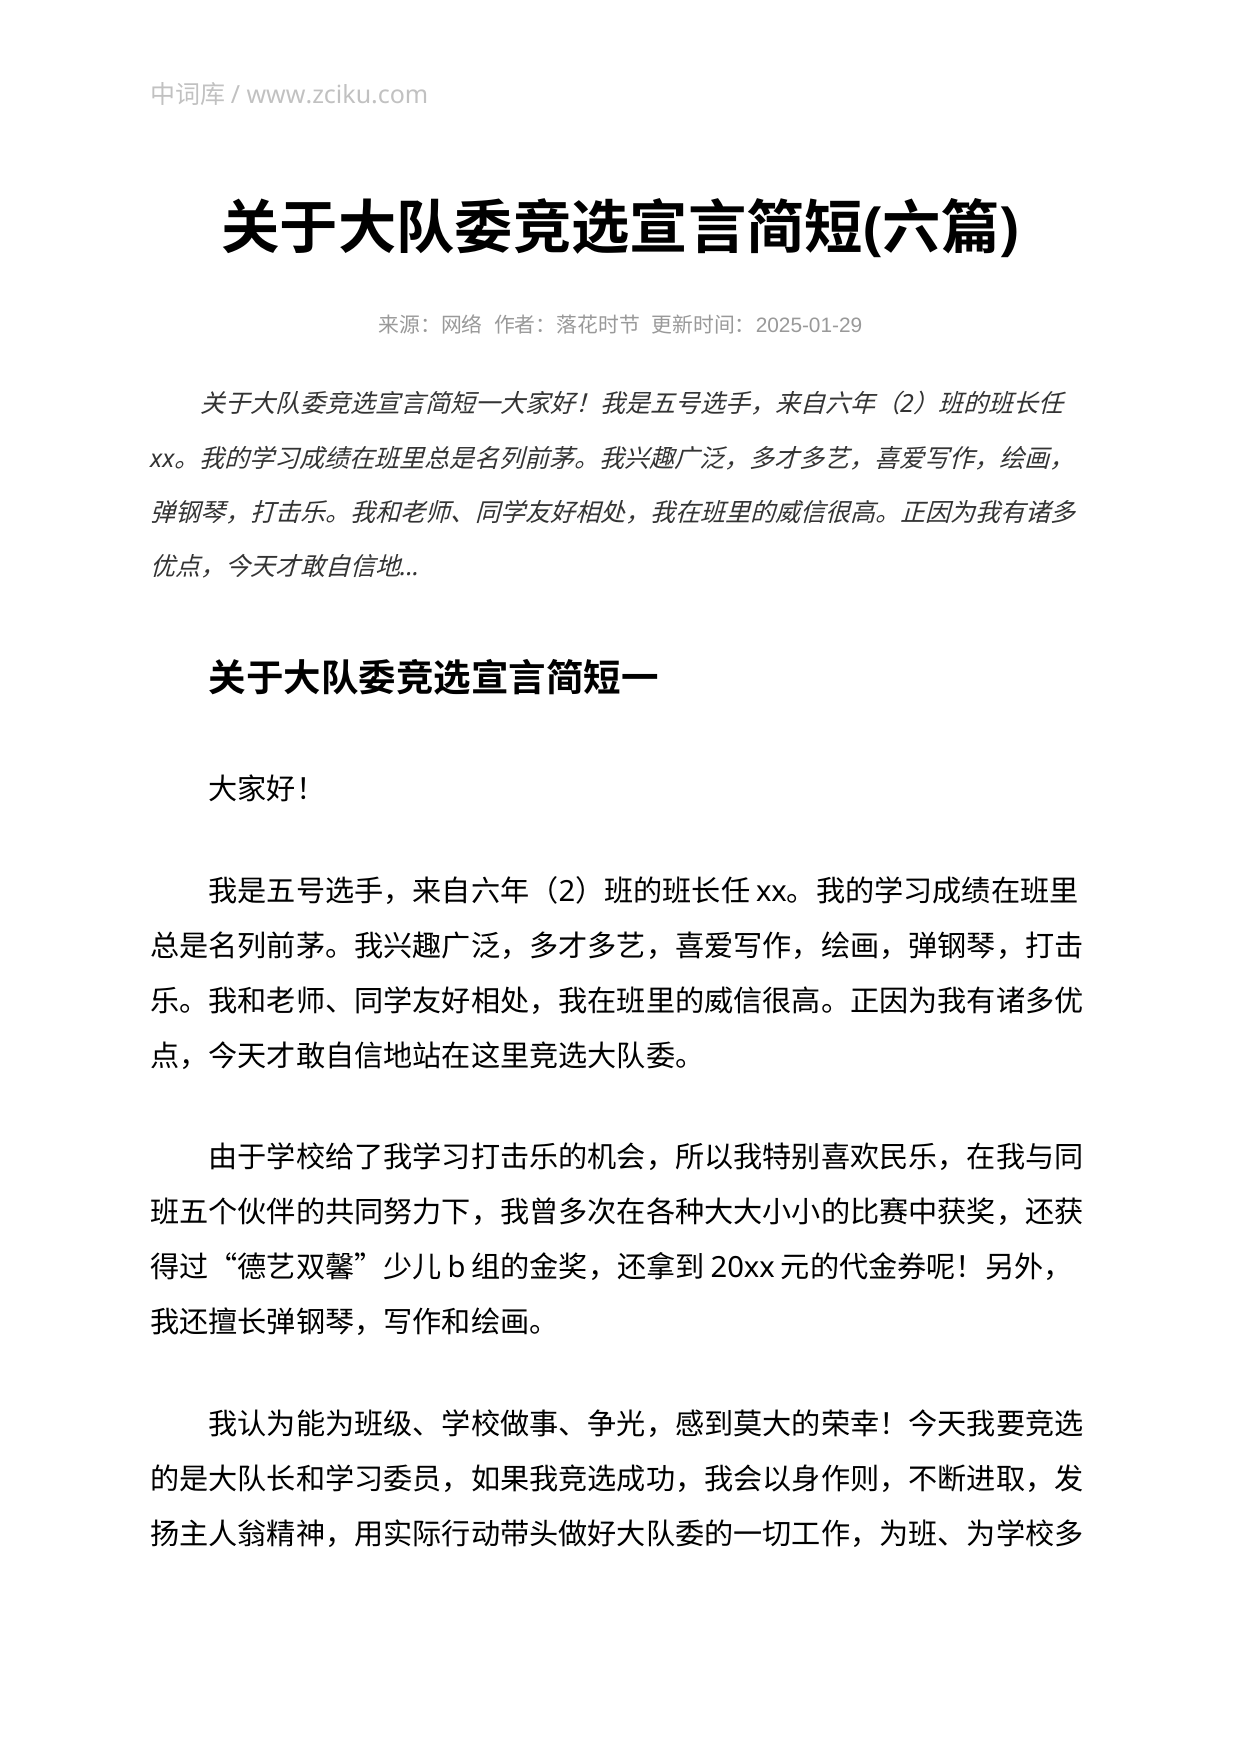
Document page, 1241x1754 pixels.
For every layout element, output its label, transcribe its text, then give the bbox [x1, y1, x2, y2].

text 大家好！ [150, 766, 1090, 808]
text 由于学校给了我学习打击乐的机会，所以我特别喜欢民乐，在我与同班五个伙伴的共同努力下，我曾多次在各种大大小小的比赛中获奖，还获得过“德艺双馨”少儿b组的金奖，还拿到20xx元的代金券呢！另外，我还擅长弹钢琴，写作和绘画。 [150, 1134, 1090, 1341]
subtitle 关于大队委竞选宣言简短(六篇) [150, 181, 1090, 266]
text 我是五号选手，来自六年（2）班的班长任xx。我的学习成绩在班里总是名列前茅。我兴趣广泛，多才多艺，喜爱写作，绘画，弹钢琴，打击乐。我和老师、同学友好相处，我在班里的威信很高。正因为我有诸多优点，今天才敢自信地站在这里竞选大队委。 [150, 867, 1090, 1074]
text 来源：网络 作者：落花时节 更新时间：2025-01-29 [150, 313, 1090, 337]
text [150, 1400, 1090, 1552]
text 关于大队委竞选宣言简短一 [150, 648, 1090, 702]
text 关于大队委竞选宣言简短一大家好！我是五号选手，来自六年（2）班的班长任xx。我的学习成绩在班里总是名列前茅。我兴趣广泛，多才多艺，喜爱写作，绘画，弹钢琴，打击乐。我和老师、同学友好相处，我在班里的威信很高。正因为我有诸多优点，今天才敢自信地... [150, 384, 1090, 583]
